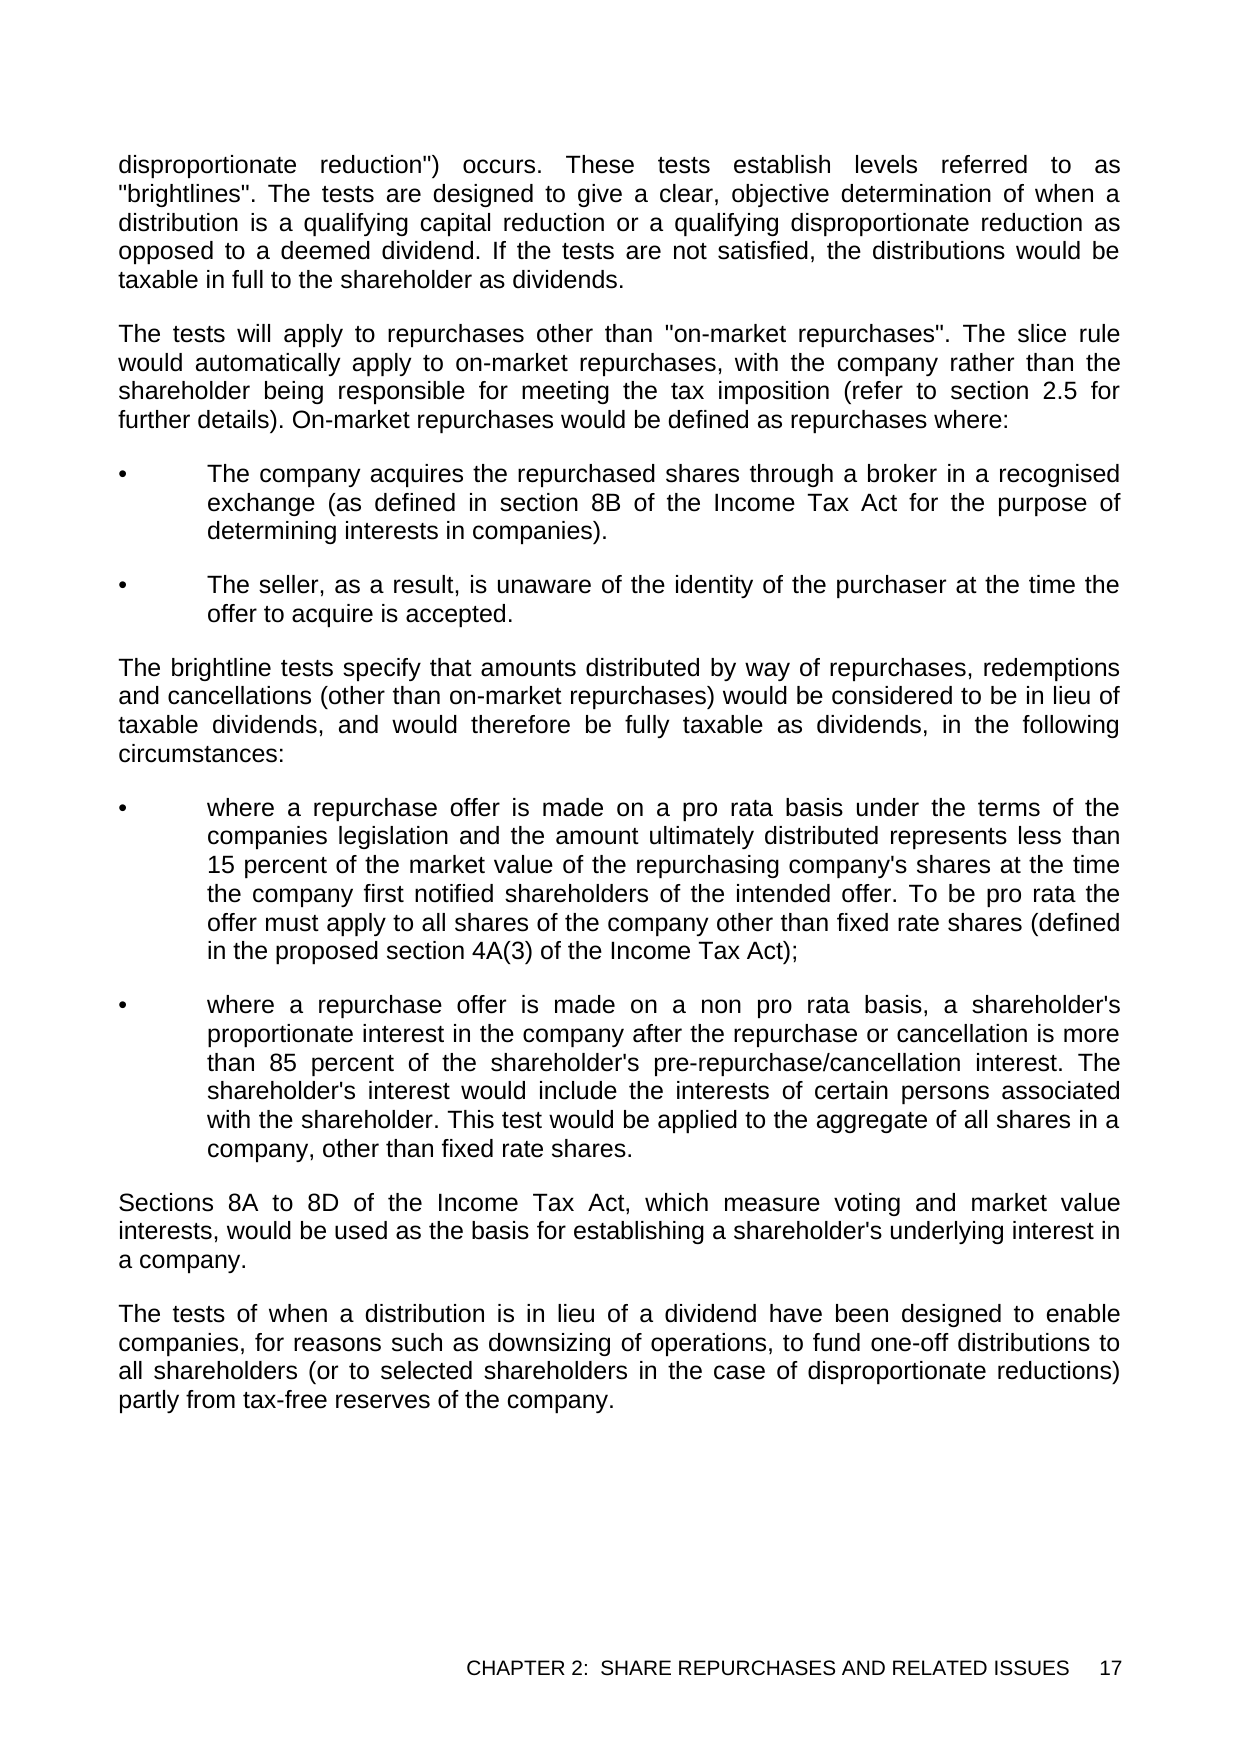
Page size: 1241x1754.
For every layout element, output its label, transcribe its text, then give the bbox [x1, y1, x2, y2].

text disproportionate reduction") occurs. These tests establish levels referred to as "brightlines". The tests are designed to give a clear, objective determination of when a distribution is a qualifying capital reduction or a qualifying disproportionate reduction as opposed to a deemed dividend. If the tests are not satisfied, the distributions would be taxable in full to the shareholder as dividends. [118, 150, 1122, 294]
text • The company acquires the repurchased shares through a broker in a recognised exchange (as defined in section 8B of the Income Tax Act for the purpose of determining interests in companies). [118, 459, 1122, 545]
text The brightline tests specify that amounts distributed by way of repurchases, redemptions and cancellations (other than on-market repurchases) would be considered to be in lieu of taxable dividends, and would therefore be fully taxable as dividends, in the following circumstances: [118, 652, 1122, 767]
text Sections 8A to 8D of the Income Tax Act, which measure voting and market value interests, would be used as the basis for establishing a shareholder's underlying interest in a company. [118, 1187, 1122, 1274]
text • where a repurchase offer is made on a pro rata basis under the terms of the companies legislation and the amount ultimately distributed represents less than 15 percent of the market value of the repurchasing company's shares at the time the company first notified shareholders of the intended offer. To be pro rata the offer must apply to all shares of the company other than fixed rate shares (defined in the proposed section 4A(3) of the Income Tax Act); [118, 792, 1122, 965]
text The tests of when a distribution is in lieu of a dividend have been designed to enable companies, for reasons such as downsizing of operations, to fund one-off distributions to all shareholders (or to selected shareholders in the case of disproportionate reductions) partly from tax-free reserves of the company. [118, 1299, 1122, 1414]
text The tests will apply to repurchases other than "on-market repurchases". The slice rule would automatically apply to on-market repurchases, with the company rather than the shareholder being responsible for meeting the tax imposition (refer to section 2.5 for further details). On-market repurchases would be defined as repurchases where: [118, 319, 1122, 434]
text • where a repurchase offer is made on a non pro rata basis, a shareholder's proportionate interest in the company after the repurchase or cancellation is more than 85 percent of the shareholder's pre-repurchase/cancellation interest. The shareholder's interest would include the interests of certain persons associated with the shareholder. This test would be applied to the aggregate of all shares in a company, other than fixed rate shares. [118, 990, 1122, 1162]
text • The seller, as a result, is unaware of the identity of the purchaser at the time the offer to acquire is accepted. [118, 570, 1122, 627]
